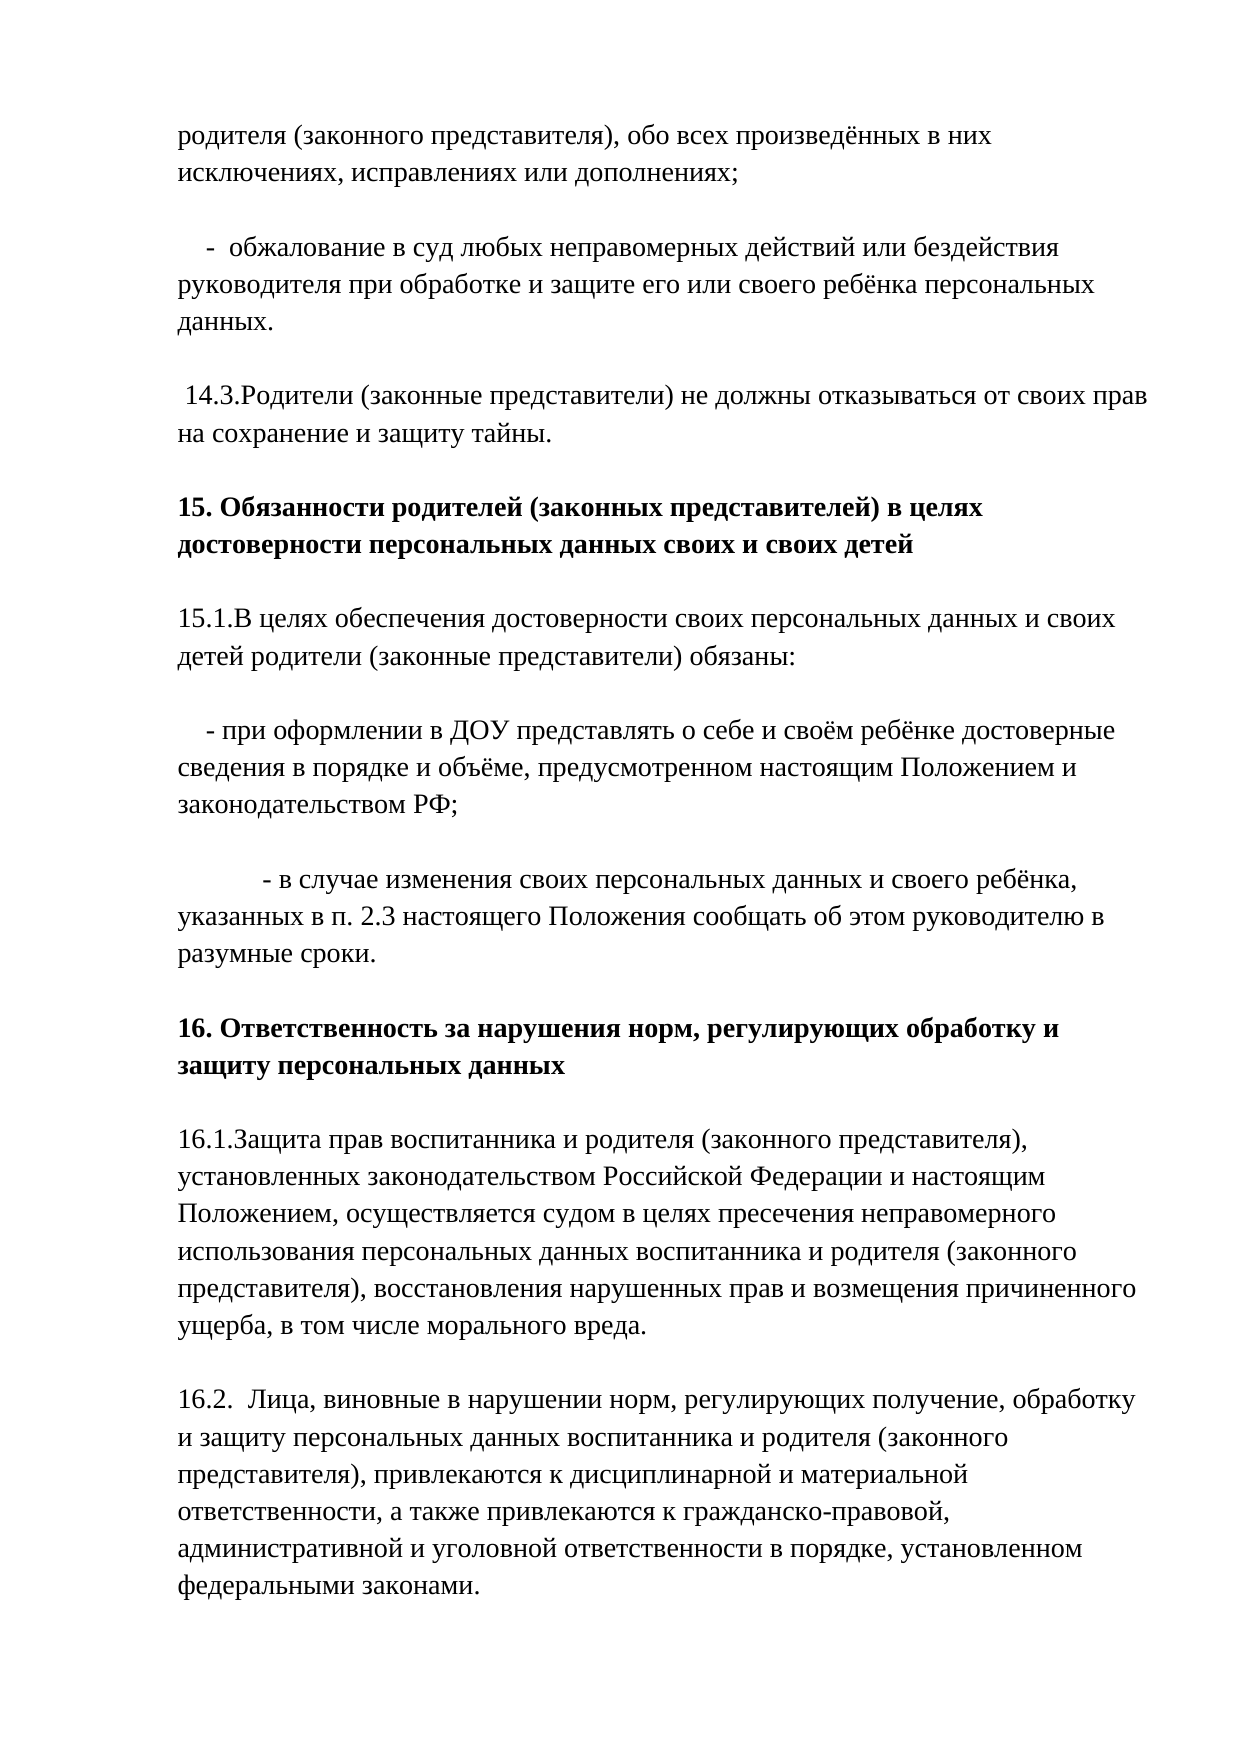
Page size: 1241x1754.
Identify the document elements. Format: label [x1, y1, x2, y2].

text [177, 118, 1152, 1601]
